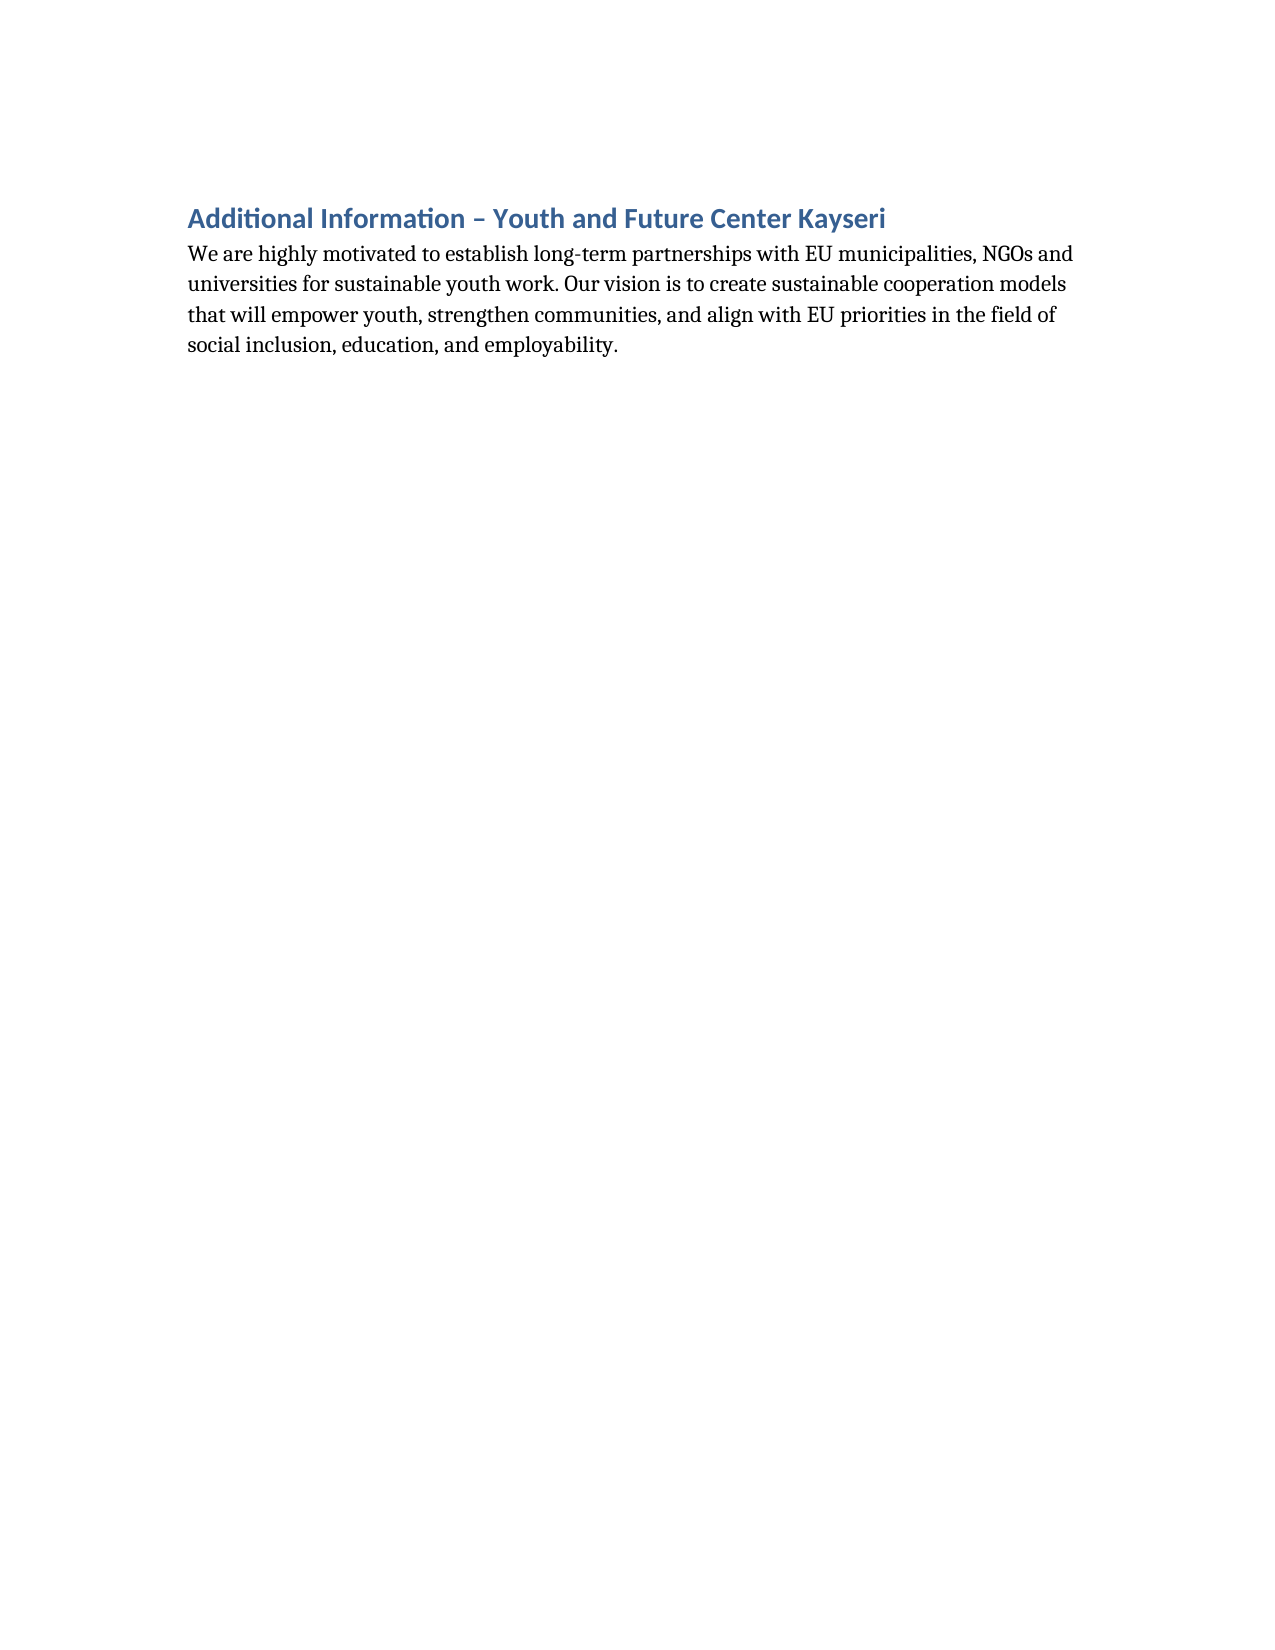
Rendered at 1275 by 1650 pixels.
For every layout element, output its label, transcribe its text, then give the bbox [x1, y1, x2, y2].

text We are highly motivated to establish long-term partnerships with EU municipalities, NGOs and universities for sustainable youth work. Our vision is to create sustainable cooperation models that will empower youth, strengthen communities, and align with EU priorities in the field of social inclusion, education, and employability. [187, 241, 1087, 358]
subtitle Additional Information – Youth and Future Center Kayseri [187, 200, 1087, 236]
